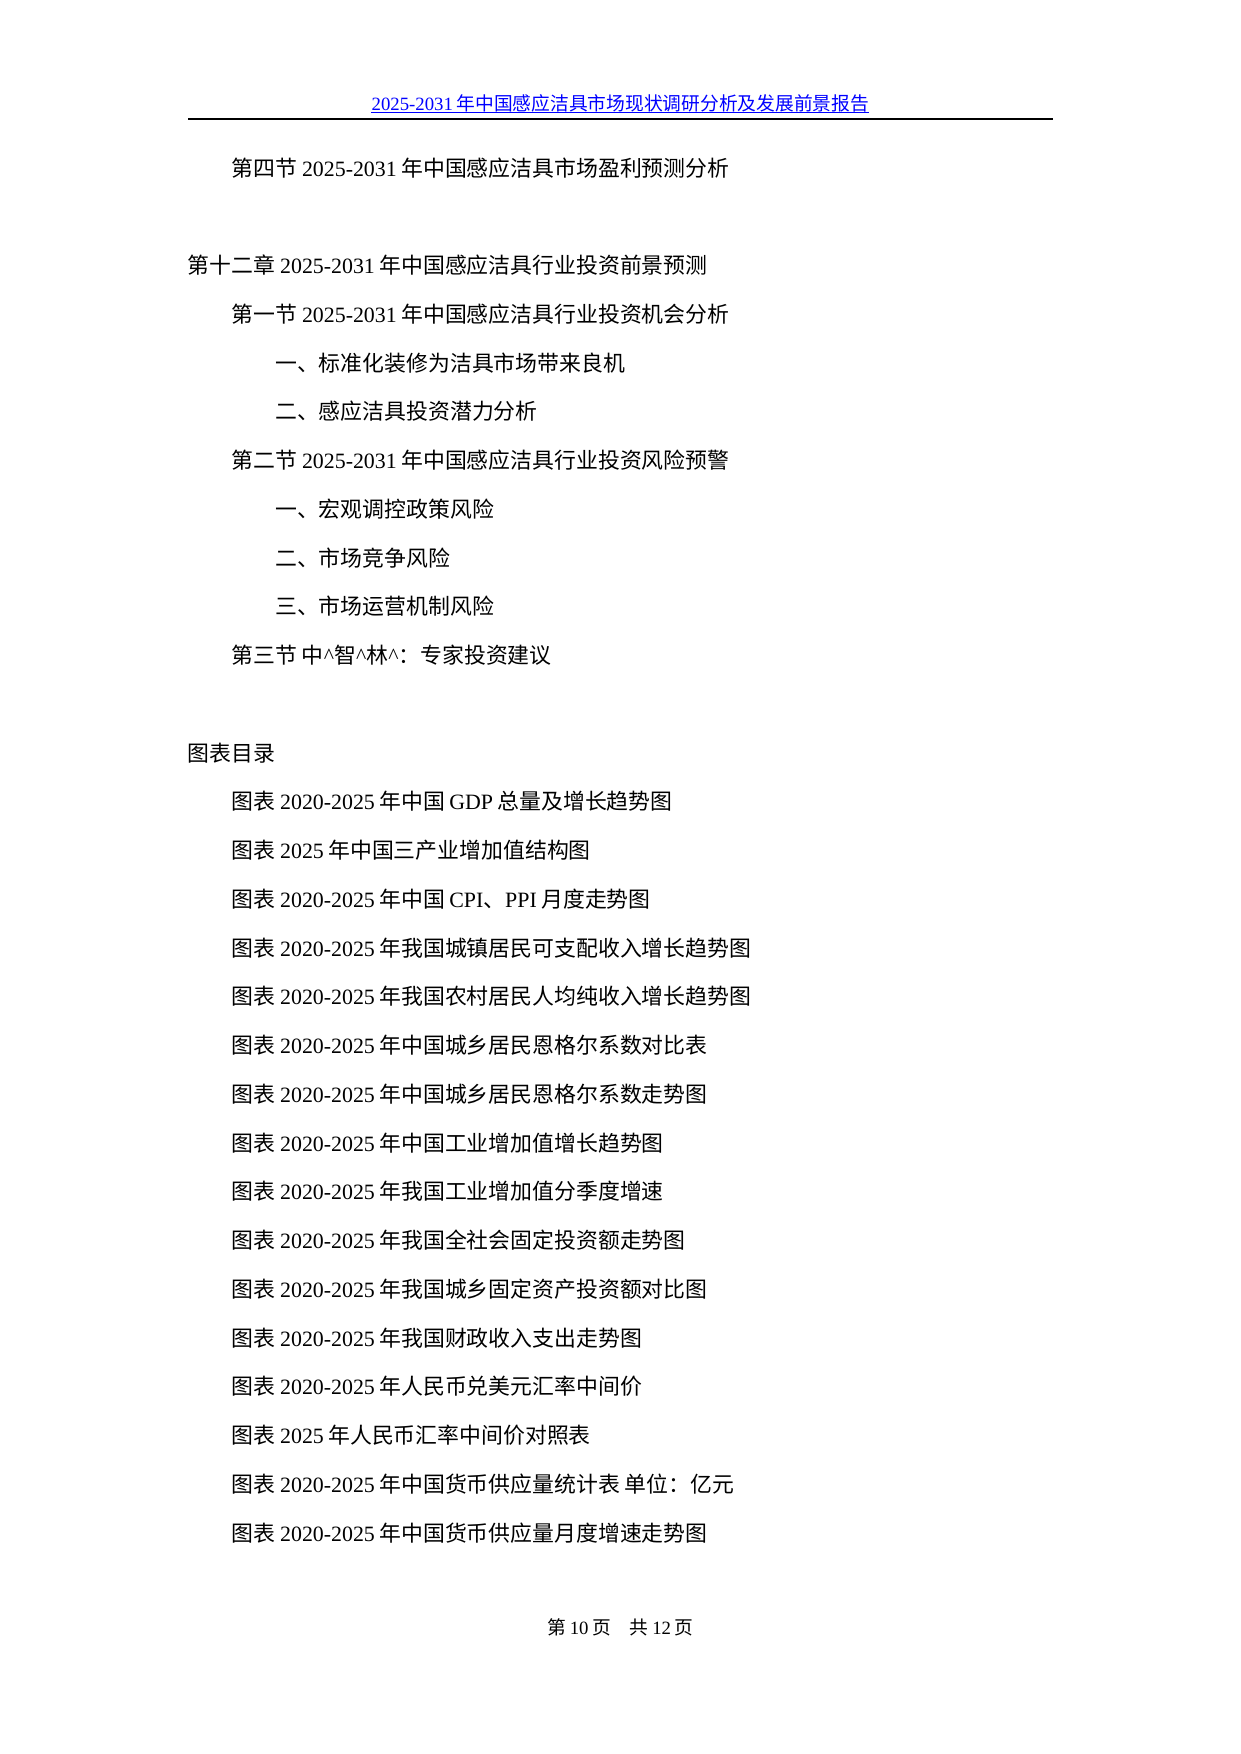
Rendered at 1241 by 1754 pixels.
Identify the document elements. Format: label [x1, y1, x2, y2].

text [187, 150, 1053, 1548]
